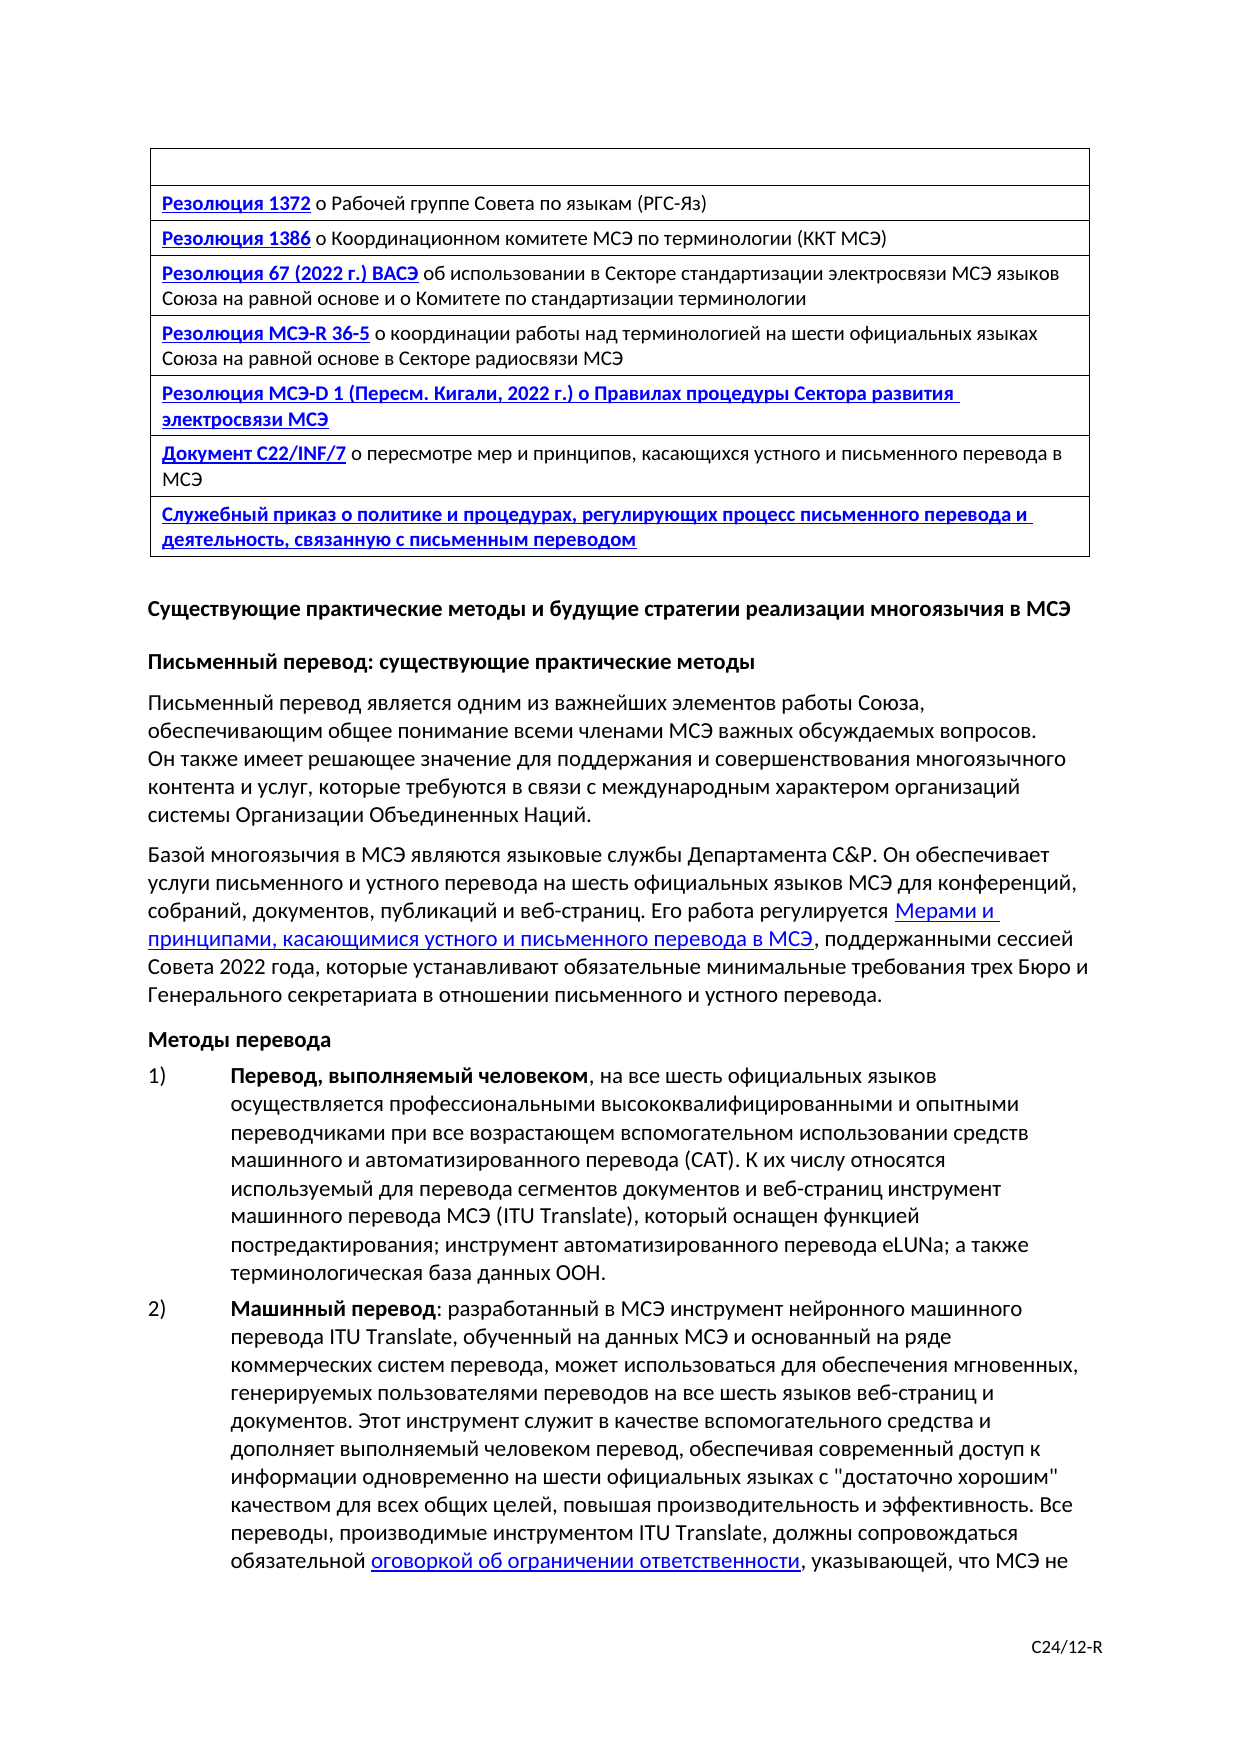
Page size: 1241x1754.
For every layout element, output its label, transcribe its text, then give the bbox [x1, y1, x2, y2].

table_cell Резолюция МСЭ-D 1 (Пересм. Кигали, 2022 г.) о Правилах процедуры Сектора развития электросвязи МСЭ [151, 376, 1089, 435]
table_cell Резолюция МСЭ-R 36-5 о координации работы над терминологией на шести официальных языках Союза на равной основе в Секторе радиосвязи МСЭ [151, 316, 1089, 375]
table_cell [151, 149, 1089, 185]
subtitle Существующие практические методы и будущие стратегии реализации многоязычия в МСЭ [148, 594, 1092, 622]
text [148, 1294, 1092, 1574]
table_cell Резолюция 67 (2022 г.) ВАСЭ об использовании в Секторе стандартизации электросвязи МСЭ языков Союза на равной основе и о Комитете по стандартизации терминологии [151, 256, 1089, 315]
text Базой многоязычия в МСЭ являются языковые службы Департамента C&P. Он обеспечивает услуги письменного и устного перевода на шесть официальных языков МСЭ для конференций, собраний, документов, публикаций и веб-страниц. Его работа регулируется Мерами и принципами, касающимися устного и письменного перевода в МСЭ, поддержанными сессией Совета 2022 года, которые устанавливают обязательные минимальные требования трех Бюро и Генерального секретариата в отношении письменного и устного перевода. [148, 840, 1092, 1008]
table_cell Резолюция 1386 о Координационном комитете МСЭ по терминологии (ККТ МСЭ) [151, 221, 1089, 255]
table_cell Резолюция 1372 о Рабочей группе Совета по языкам (РГС-Яз) [151, 186, 1089, 220]
text Письменный перевод является одним из важнейших элементов работы Союза, обеспечивающим общее понимание всеми членами МСЭ важных обсуждаемых вопросов. Он также имеет решающее значение для поддержания и совершенствования многоязычного контента и услуг, которые требуются в связи с международным характером организаций системы Организации Объединенных Наций. [148, 688, 1092, 828]
table_cell Служебный приказ о политике и процедурах, регулирующих процесс письменного перевода и деятельность, связанную с письменным переводом [151, 497, 1089, 556]
table_cell Документ C22/INF/7 о пересмотре мер и принципов, касающихся устного и письменного перевода в МСЭ [151, 436, 1089, 496]
subtitle Письменный перевод: существующие практические методы [148, 647, 1092, 675]
subtitle Методы перевода [148, 1025, 1092, 1053]
text 1) Перевод, выполняемый человеком, на все шесть официальных языков осуществляется профессиональными высококвалифицированными и опытными переводчиками при все возрастающем вспомогательном использовании средств машинного и автоматизированного перевода (CAT). К их числу относятся используемый для перевода сегментов документов и веб-страниц инструмент машинного перевода МСЭ (ITU Translate), который оснащен функцией постредактирования; инструмент автоматизированного перевода eLUNa; а также терминологическая база данных ООН. [148, 1062, 1092, 1286]
